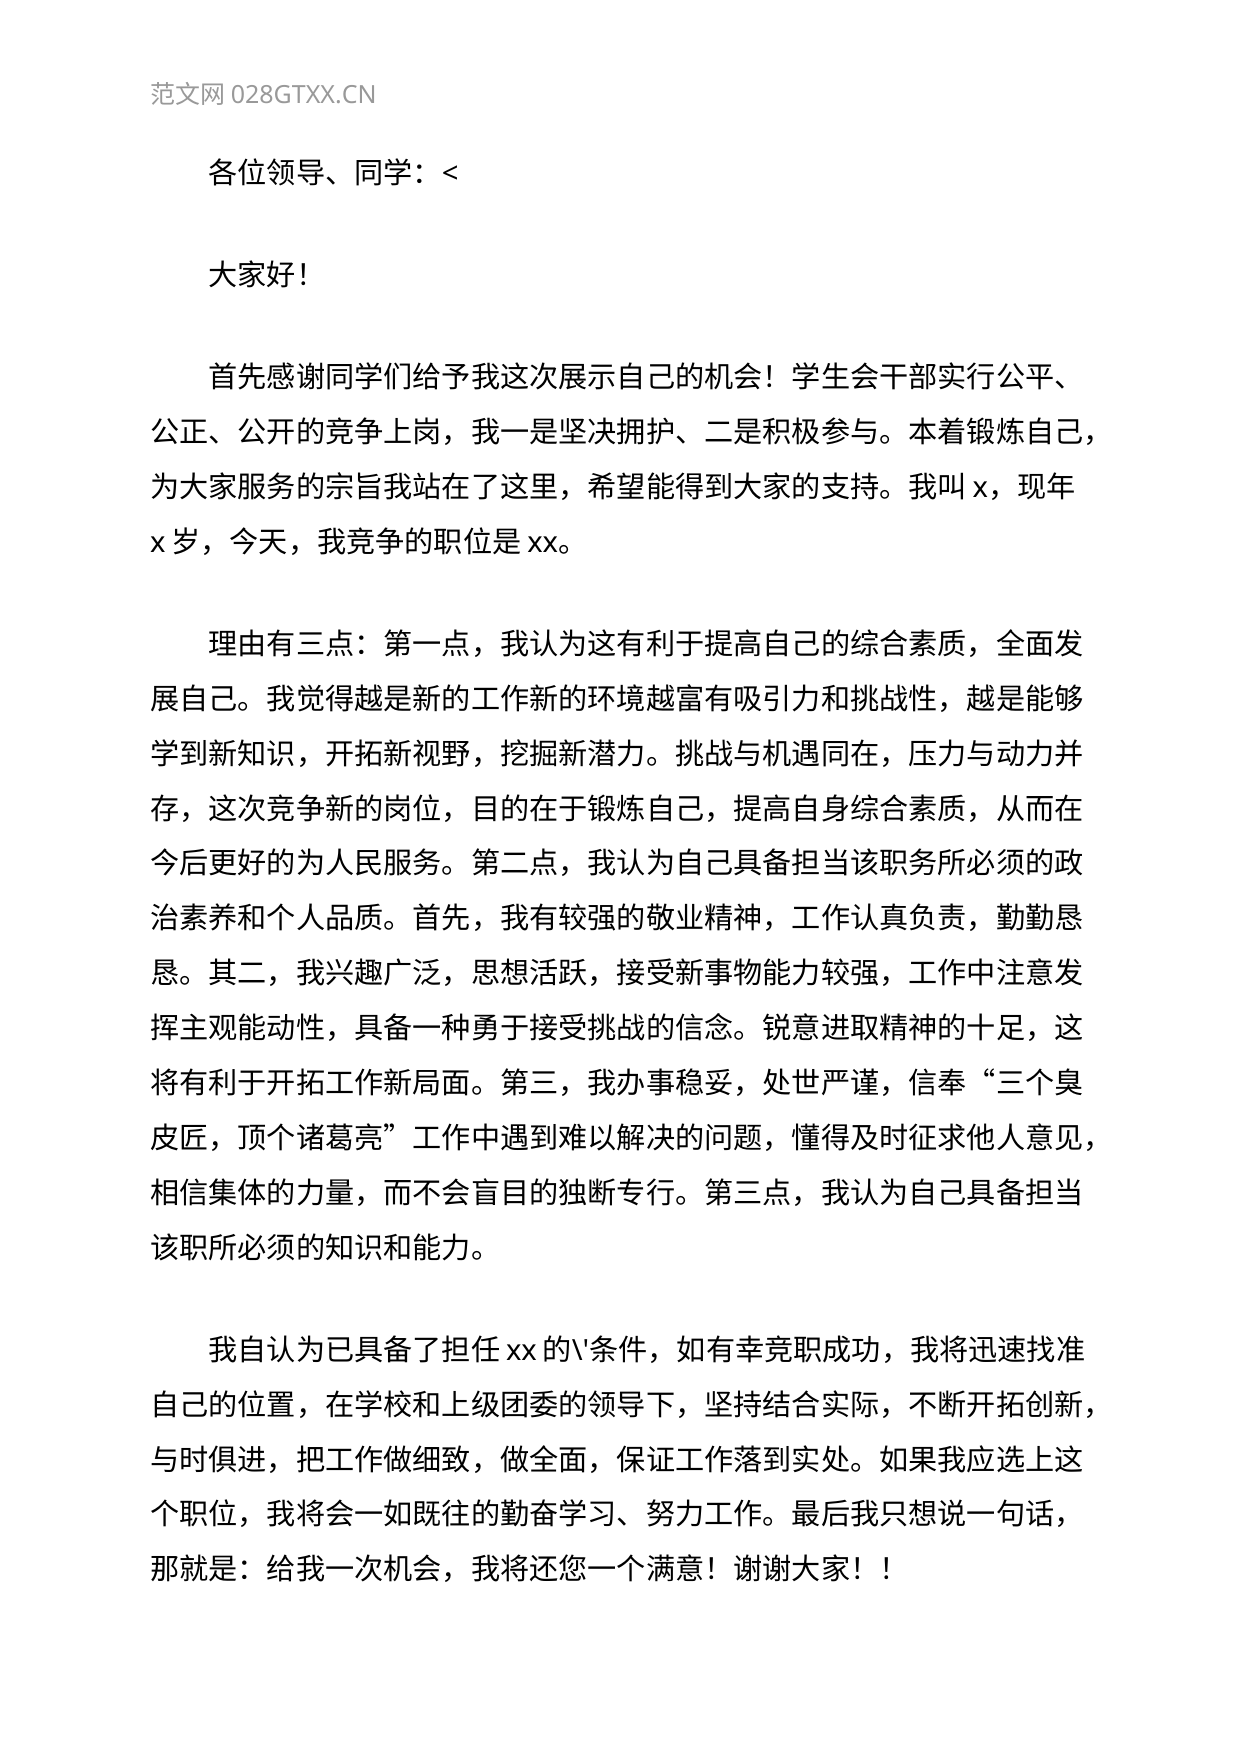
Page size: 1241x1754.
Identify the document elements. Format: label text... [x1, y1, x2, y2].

text 首先感谢同学们给予我这次展示自己的机会！学生会干部实行公平、公正、公开的竞争上岗，我一是坚决拥护、二是积极参与。本着锻炼自己，为大家服务的宗旨我站在了这里，希望能得到大家的支持。我叫x，现年x岁，今天，我竞争的职位是xx。 [150, 354, 1090, 561]
text 大家好！ [150, 252, 1090, 294]
text 我自认为已具备了担任xx的\'条件，如有幸竞职成功，我将迅速找准自己的位置，在学校和上级团委的领导下，坚持结合实际，不断开拓创新，与时俱进，把工作做细致，做全面，保证工作落到实处。如果我应选上这个职位，我将会一如既往的勤奋学习、努力工作。最后我只想说一句话，那就是：给我一次机会，我将还您一个满意！谢谢大家！！ [150, 1326, 1090, 1588]
text 理由有三点：第一点，我认为这有利于提高自己的综合素质，全面发展自己。我觉得越是新的工作新的环境越富有吸引力和挑战性，越是能够学到新知识，开拓新视野，挖掘新潜力。挑战与机遇同在，压力与动力并存，这次竞争新的岗位，目的在于锻炼自己，提高自身综合素质，从而在今后更好的为人民服务。第二点，我认为自己具备担当该职务所必须的政治素养和个人品质。首先，我有较强的敬业精神，工作认真负责，勤勤恳恳。其二，我兴趣广泛，思想活跃，接受新事物能力较强，工作中注意发挥主观能动性，具备一种勇于接受挑战的信念。锐意进取精神的十足，这将有利于开拓工作新局面。第三，我办事稳妥，处世严谨，信奉“三个臭皮匠，顶个诸葛亮”工作中遇到难以解决的问题，懂得及时征求他人意见，相信集体的力量，而不会盲目的独断专行。第三点，我认为自己具备担当该职所必须的知识和能力。 [150, 621, 1090, 1267]
text 各位领导、同学：< [150, 150, 1090, 192]
